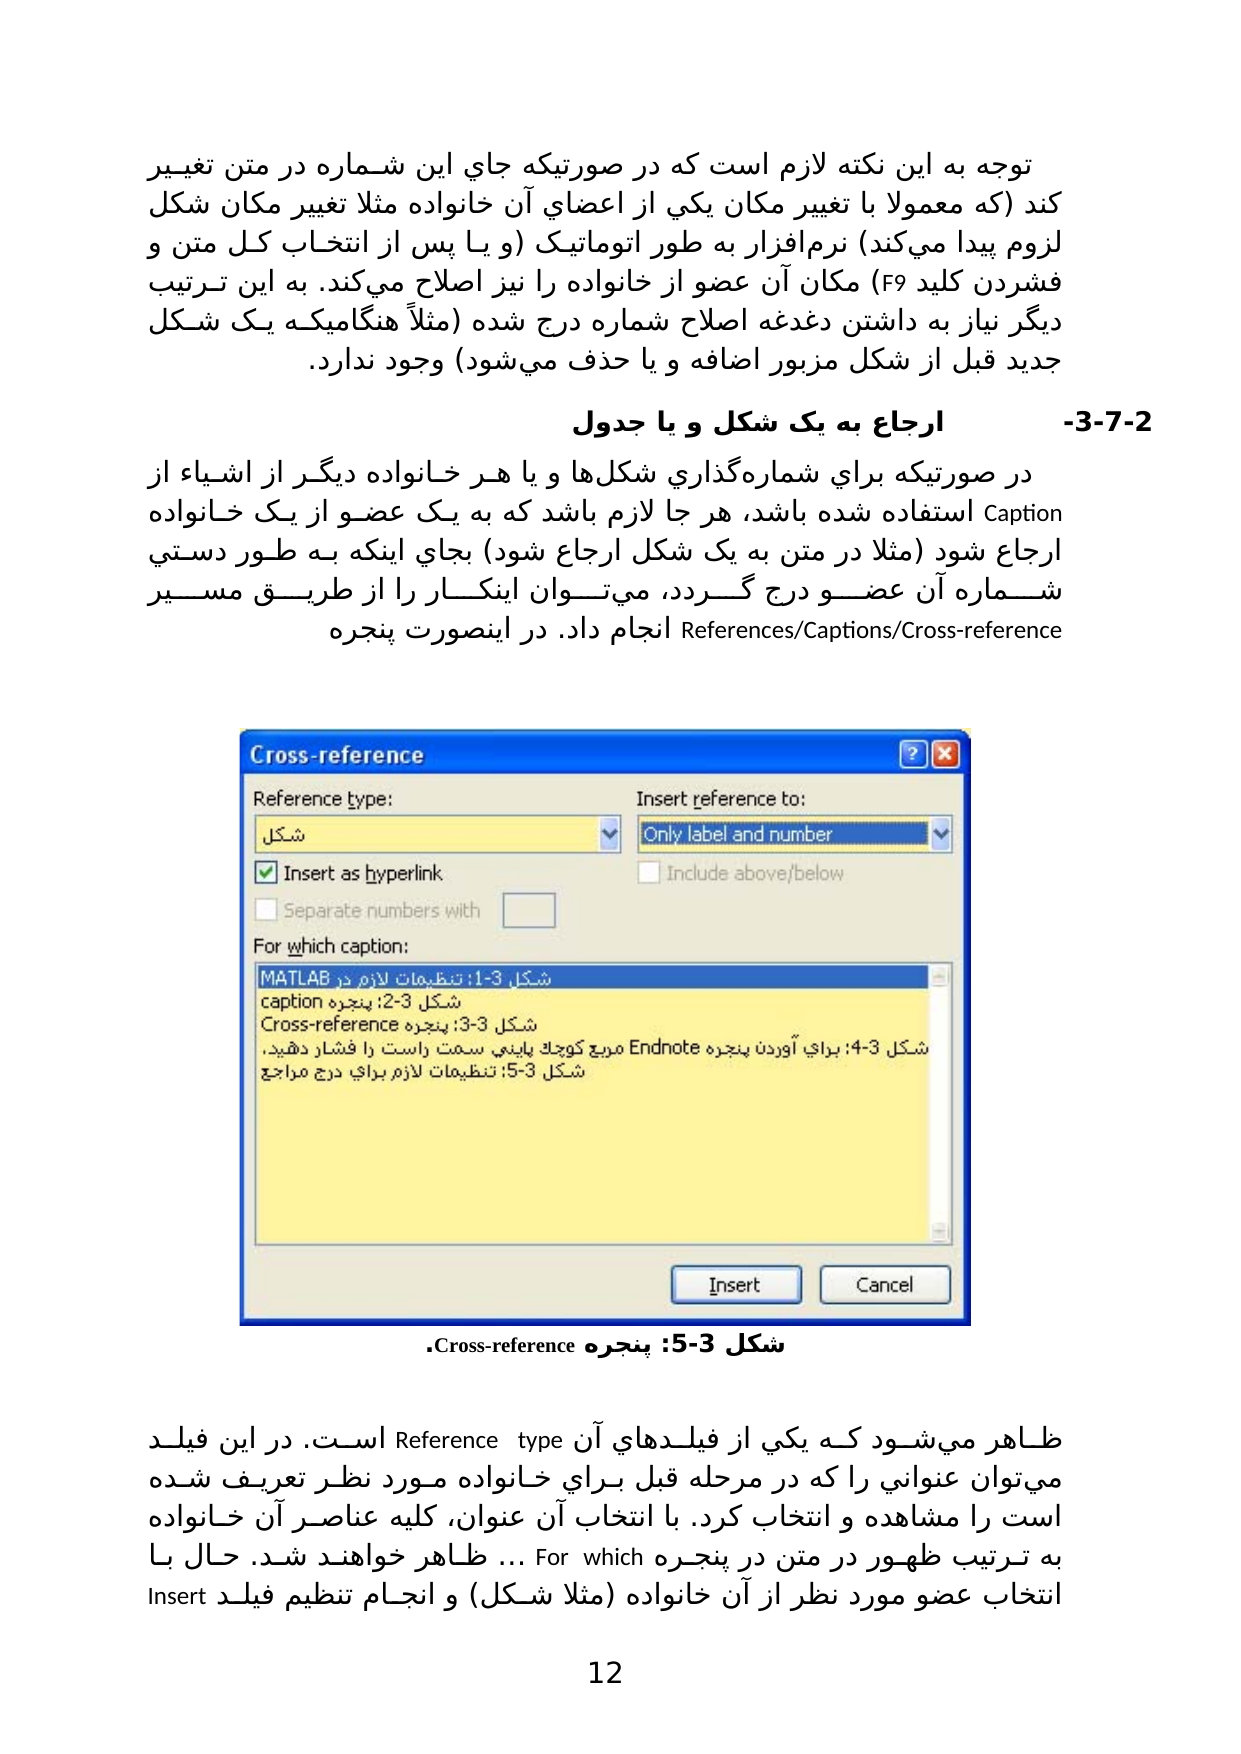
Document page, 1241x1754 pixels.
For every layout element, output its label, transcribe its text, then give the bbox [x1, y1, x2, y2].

text در صورتيکه براي شماره‌گذاري شکل‌ها و يا هر خانواده ديگر از اشياء از Caption استفاده شده باشد، هر جا لازم باشد که به يک عضو از يک خانواده ارجاع شود (مثلا در متن به يک شکل ارجاع شود) بجاي اينکه به طور دستي شماره آن عضو درج گردد، مي‌توان اينکار را از طريق مسير References/Captions/Cross-reference انجام داد. در اينصورت پنجره‌ [148, 455, 1063, 645]
table_cell شكل ‏3-5: پنجره Cross-reference. [136, 1329, 1074, 1387]
picture [239, 728, 971, 1326]
subtitle ارجاع به يک شکل و يا جدول [148, 406, 1063, 438]
text توجه به اين نکته لازم است که در صورتيکه جاي اين شماره در متن تغيير کند (که معمولا با تغيير مکان يکي از اعضاي آن خانواده مثلا تغيير مکان شکل لزوم پيدا مي‌کند) نرم‌افزار به طور اتوماتيک (و يا پس از انتخاب كل متن و فشردن كليد F9) مکان آن عضو از خانواده را نيز اصلاح مي‌کند. به اين ترتيب ديگر نياز به داشتن دغدغه اصلاح شماره درج شده (مثلاً هنگاميکه يک شکل جديد قبل از شکل مزبور اضافه و يا حذف مي‌شود) وجود ندارد. [148, 148, 1063, 376]
table_header [136, 729, 1074, 1329]
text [148, 1422, 1063, 1612]
